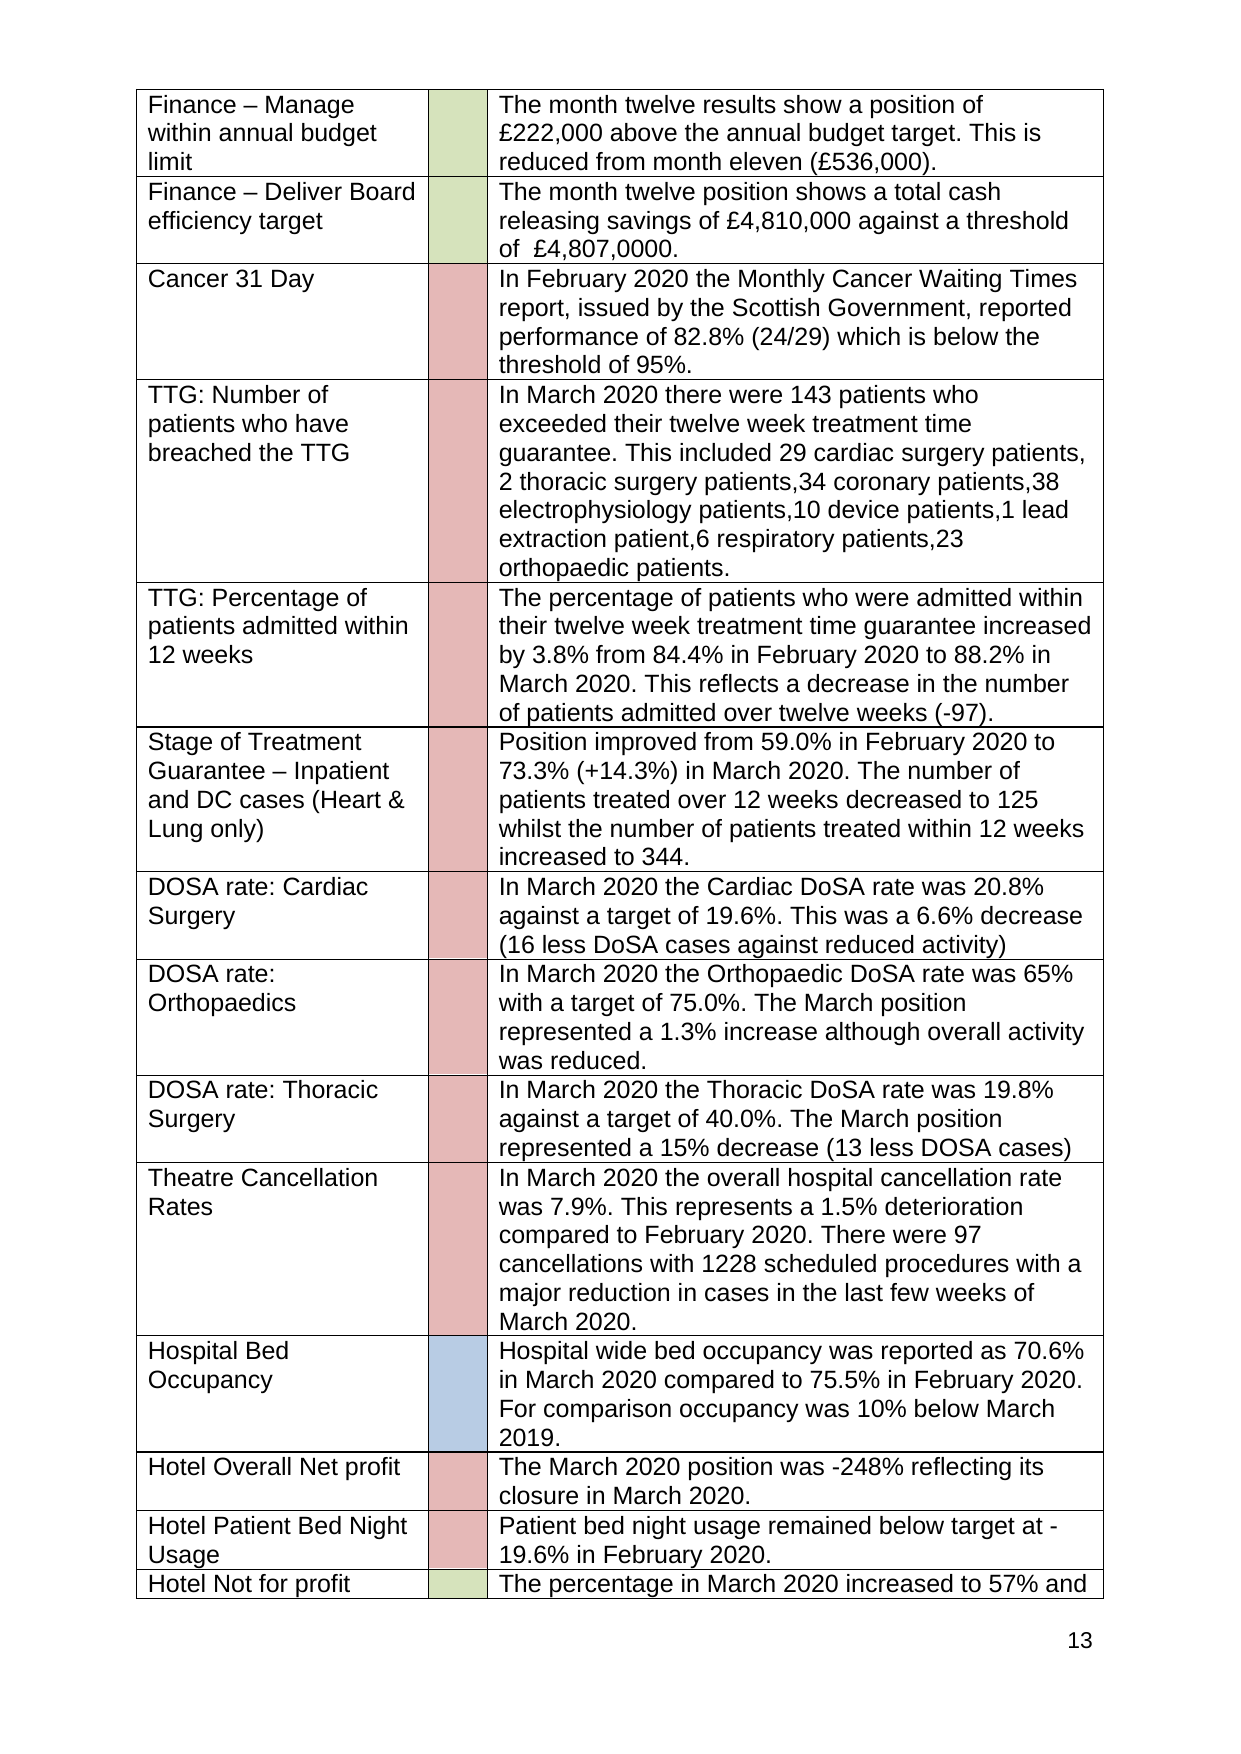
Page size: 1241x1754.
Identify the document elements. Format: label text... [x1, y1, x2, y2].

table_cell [137, 1570, 428, 1598]
table_cell [429, 264, 487, 379]
table_cell Hotel Overall Net profit [137, 1453, 428, 1510]
table_cell TTG: Number of patients who have breached the TTG [137, 380, 428, 582]
table_cell Patient bed night usage remained below target at -19.6% in February 2020. [488, 1511, 1103, 1568]
table_cell [429, 380, 487, 582]
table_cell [488, 1570, 1103, 1598]
table_cell [429, 728, 487, 871]
table_cell [429, 960, 487, 1074]
table_cell [429, 1163, 487, 1335]
table_cell Position improved from 59.0% in February 2020 to 73.3% (+14.3%) in March 2020. The number of patients treated over 12 weeks decreased to 125 whilst the number of patients treated within 12 weeks increased to 344. [488, 728, 1103, 871]
table_cell Hospital wide bed occupancy was reported as 70.6% in March 2020 compared to 75.5% in February 2020. For comparison occupancy was 10% below March 2019. [488, 1336, 1103, 1451]
table_cell Hotel Patient Bed Night Usage [137, 1511, 428, 1568]
table_cell [429, 1511, 487, 1568]
table_cell [429, 1570, 487, 1598]
table_cell Theatre Cancellation Rates [137, 1163, 428, 1335]
table_cell Finance – Deliver Board efficiency target [137, 177, 428, 263]
table_cell In March 2020 there were 143 patients who exceeded their twelve week treatment time guarantee. This included 29 cardiac surgery patients, 2 thoracic surgery patients,34 coronary patients,38 electrophysiology patients,10 device patients,1 lead extraction patient,6 respiratory patients,23 orthopaedic patients. [488, 380, 1103, 582]
table_cell Finance – Manage within annual budget limit [137, 90, 428, 176]
table_cell The percentage of patients who were admitted within their twelve week treatment time guarantee increased by 3.8% from 84.4% in February 2020 to 88.2% in March 2020. This reflects a decrease in the number of patients admitted over twelve weeks (-97). [488, 583, 1103, 726]
table_cell Stage of Treatment Guarantee – Inpatient and DC cases (Heart & Lung only) [137, 728, 428, 871]
table_cell In February 2020 the Monthly Cancer Waiting Times report, issued by the Scottish Government, reported performance of 82.8% (24/29) which is below the threshold of 95%. [488, 264, 1103, 379]
table_cell In March 2020 the overall hospital cancellation rate was 7.9%. This represents a 1.5% deterioration compared to February 2020. There were 97 cancellations with 1228 scheduled procedures with a major reduction in cases in the last few weeks of March 2020. [488, 1163, 1103, 1335]
table_cell DOSA rate: Thoracic Surgery [137, 1076, 428, 1162]
table_cell In March 2020 the Cardiac DoSA rate was 20.8% against a target of 19.6%. This was a 6.6% decrease (16 less DoSA cases against reduced activity) [488, 872, 1103, 958]
table_cell In March 2020 the Thoracic DoSA rate was 19.8% against a target of 40.0%. The March position represented a 15% decrease (13 less DOSA cases) [488, 1076, 1103, 1162]
table_cell DOSA rate: Cardiac Surgery [137, 872, 428, 958]
table_cell [429, 1336, 487, 1451]
table_cell In March 2020 the Orthopaedic DoSA rate was 65% with a target of 75.0%. The March position represented a 1.3% increase although overall activity was reduced. [488, 960, 1103, 1074]
table_cell [429, 90, 487, 176]
table_cell [429, 1453, 487, 1510]
table_cell The month twelve results show a position of £222,000 above the annual budget target. This is reduced from month eleven (£536,000). [488, 90, 1103, 176]
table_cell [429, 1076, 487, 1162]
table_cell DOSA rate: Orthopaedics [137, 960, 428, 1074]
table_cell The month twelve position shows a total cash releasing savings of £4,810,000 against a threshold of £4,807,0000. [488, 177, 1103, 263]
table_cell [429, 583, 487, 726]
table_cell Hospital Bed Occupancy [137, 1336, 428, 1451]
table_cell Cancer 31 Day [137, 264, 428, 379]
table_cell TTG: Percentage of patients admitted within 12 weeks [137, 583, 428, 726]
table_cell [429, 872, 487, 958]
table_cell [429, 177, 487, 263]
table_cell The March 2020 position was -248% reflecting its closure in March 2020. [488, 1453, 1103, 1510]
